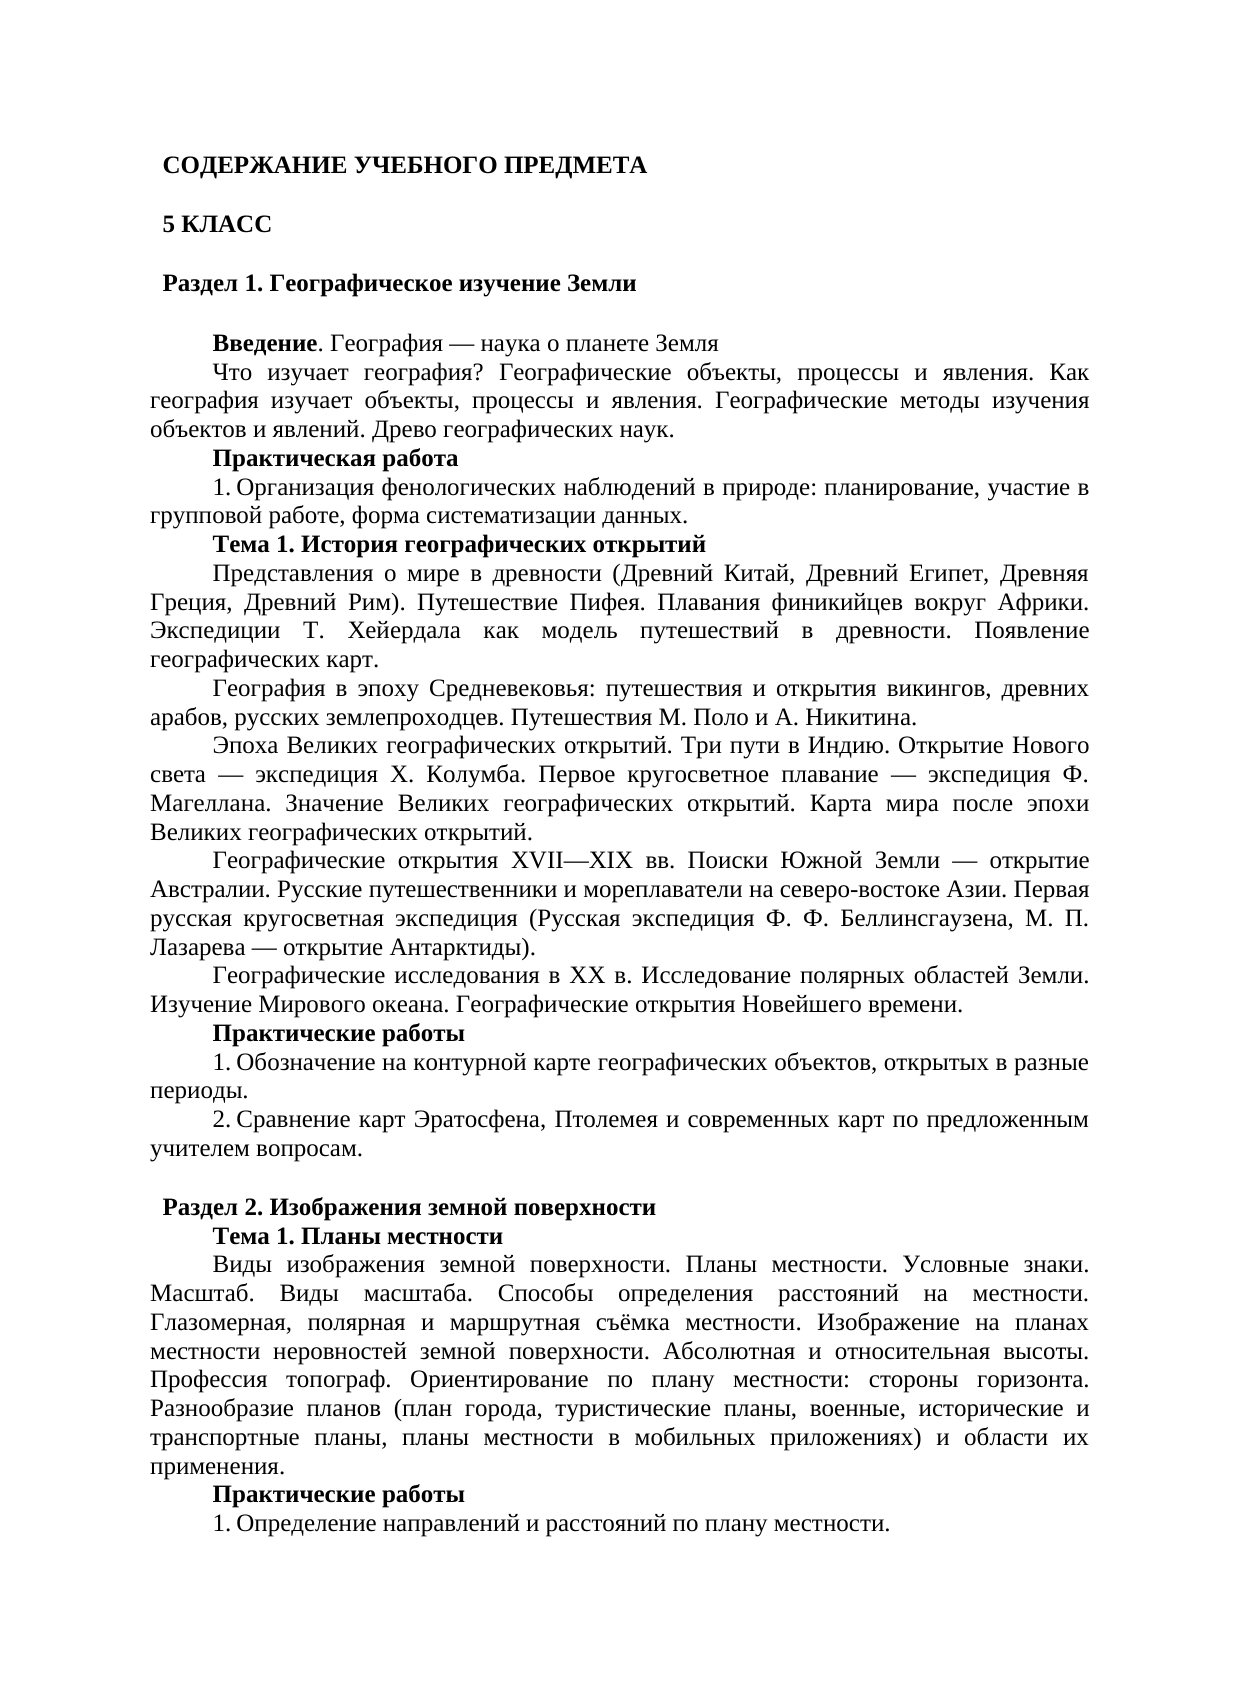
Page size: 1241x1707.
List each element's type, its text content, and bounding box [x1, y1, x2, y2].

text Тема 1. История географических открытий [150, 529, 1090, 558]
text Практическая работа [150, 443, 1090, 472]
text Эпоха Великих географических открытий. Три пути в Индию. Открытие Нового света — экспедиция Х. Колумба. Первое кругосветное плавание — экспедиция Ф. Магеллана. Значение Великих географических открытий. Карта мира после эпохи Великих географических открытий. [150, 730, 1090, 845]
text Раздел 2. Изображения земной поверхности [162, 1192, 1090, 1221]
text 1. Организация фенологических наблюдений в природе: планирование, участие в групповой работе, форма систематизации данных. [150, 472, 1090, 529]
text 1. Обозначение на контурной карте географических объектов, открытых в разные периоды. [150, 1047, 1090, 1104]
text 2. Сравнение карт Эратосфена, Птолемея и современных карт по предложенным учителем вопросам. [150, 1104, 1090, 1162]
text 5 КЛАСС [162, 209, 1090, 238]
text СОДЕРЖАНИЕ УЧЕБНОГО ПРЕДМЕТА [162, 150, 1090, 179]
text Практические работы [150, 1479, 1090, 1508]
text Представления о мире в древности (Древний Китай, Древний Египет, Древняя Греция, Древний Рим). Путешествие Пифея. Плавания финикийцев вокруг Африки. Экспедиции Т. Хейердала как модель путешествий в древности. Появление географических карт. [150, 558, 1090, 673]
text Введение. География — наука о планете Земля [150, 328, 1090, 357]
text Раздел 1. Географическое изучение Земли [162, 268, 1090, 297]
text Виды изображения земной поверхности. Планы местности. Условные знаки. Масштаб. Виды масштаба. Способы определения расстояний на местности. Глазомерная, полярная и маршрутная съёмка местности. Изображение на планах местности неровностей земной поверхности. Абсолютная и относительная высоты. Профессия топограф. Ориентирование по плану местности: стороны горизонта. Разнообразие планов (план города, туристические планы, военные, исторические и транспортные планы, планы местности в мобильных приложениях) и области их применения. [150, 1249, 1090, 1479]
text Практические работы [150, 1018, 1090, 1047]
text География в эпоху Средневековья: путешествия и открытия викингов, древних арабов, русских землепроходцев. Путешествия М. Поло и А. Никитина. [150, 673, 1090, 730]
text Что изучает география? Географические объекты, процессы и явления. Как география изучает объекты, процессы и явления. Географические методы изучения объектов и явлений. Древо географических наук. [150, 357, 1090, 443]
text Географические исследования в ХХ в. Исследование полярных областей Земли. Изучение Мирового океана. Географические открытия Новейшего времени. [150, 960, 1090, 1018]
text Географические открытия XVII—XIX вв. Поиски Южной Земли — открытие Австралии. Русские путешественники и мореплаватели на северо-востоке Азии. Первая русская кругосветная экспедиция (Русская экспедиция Ф. Ф. Беллинсгаузена, М. П. Лазарева — открытие Антарктиды). [150, 845, 1090, 960]
text 1. Определение направлений и расстояний по плану местности. [150, 1508, 1090, 1537]
text Тема 1. Планы местности [150, 1221, 1090, 1249]
